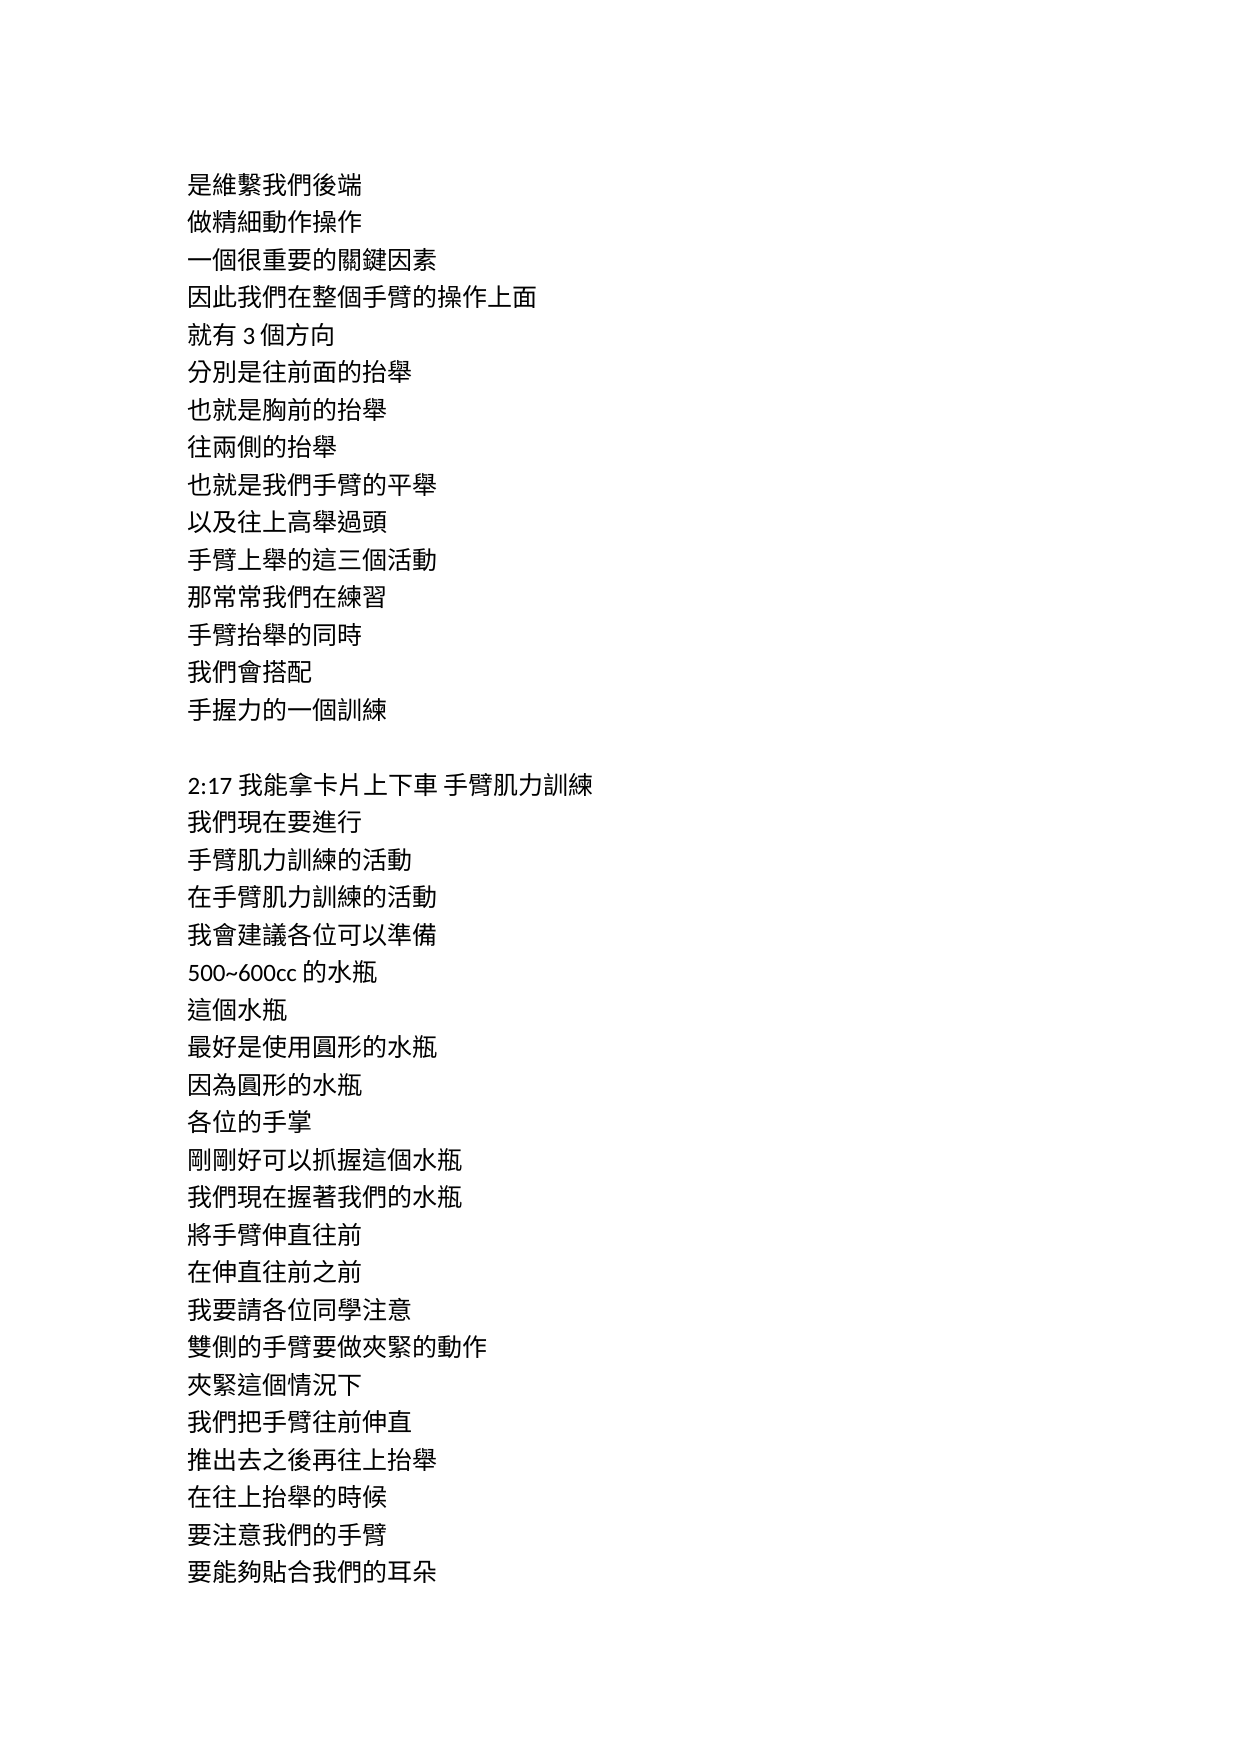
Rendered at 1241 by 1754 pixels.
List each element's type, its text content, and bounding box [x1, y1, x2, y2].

text 因為圓形的水瓶 [187, 1064, 1053, 1102]
text 雙側的手臂要做夾緊的動作 [187, 1327, 1053, 1364]
text 是維繫我們後端 [187, 164, 1053, 202]
text 這個水瓶 [187, 989, 1053, 1027]
text 以及往上高舉過頭 [187, 502, 1053, 539]
text 我們把手臂往前伸直 [187, 1402, 1053, 1439]
text 在伸直往前之前 [187, 1252, 1053, 1289]
text 在往上抬舉的時候 [187, 1477, 1053, 1514]
text 也就是我們手臂的平舉 [187, 464, 1053, 502]
text 將手臂伸直往前 [187, 1214, 1053, 1252]
text 要注意我們的手臂 [187, 1514, 1053, 1552]
text 我會建議各位可以準備 [187, 914, 1053, 952]
text 手握力的一個訓練 [187, 689, 1053, 727]
text 也就是胸前的抬舉 [187, 389, 1053, 427]
text 我要請各位同學注意 [187, 1289, 1053, 1327]
text 就有3個方向 [187, 314, 1053, 352]
text 夾緊這個情況下 [187, 1364, 1053, 1402]
text 手臂抬舉的同時 [187, 614, 1053, 652]
text 因此我們在整個手臂的操作上面 [187, 277, 1053, 314]
text 各位的手掌 [187, 1102, 1053, 1139]
text 最好是使用圓形的水瓶 [187, 1027, 1053, 1064]
text 500~600cc的水瓶 [187, 952, 1053, 989]
text 我們現在握著我們的水瓶 [187, 1177, 1053, 1214]
text 我們現在要進行 [187, 802, 1053, 839]
text 在手臂肌力訓練的活動 [187, 877, 1053, 914]
text 一個很重要的關鍵因素 [187, 239, 1053, 277]
text 分別是往前面的抬舉 [187, 352, 1053, 389]
text 我們會搭配 [187, 652, 1053, 689]
text 推出去之後再往上抬舉 [187, 1439, 1053, 1477]
text 那常常我們在練習 [187, 577, 1053, 614]
text 要能夠貼合我們的耳朵 [187, 1552, 1053, 1589]
text 手臂上舉的這三個活動 [187, 539, 1053, 577]
text 手臂肌力訓練的活動 [187, 839, 1053, 877]
text 往兩側的抬舉 [187, 427, 1053, 464]
text 剛剛好可以抓握這個水瓶 [187, 1139, 1053, 1177]
text 2:17 我能拿卡片上下車 手臂肌力訓練 [187, 764, 1053, 802]
text 做精細動作操作 [187, 202, 1053, 239]
